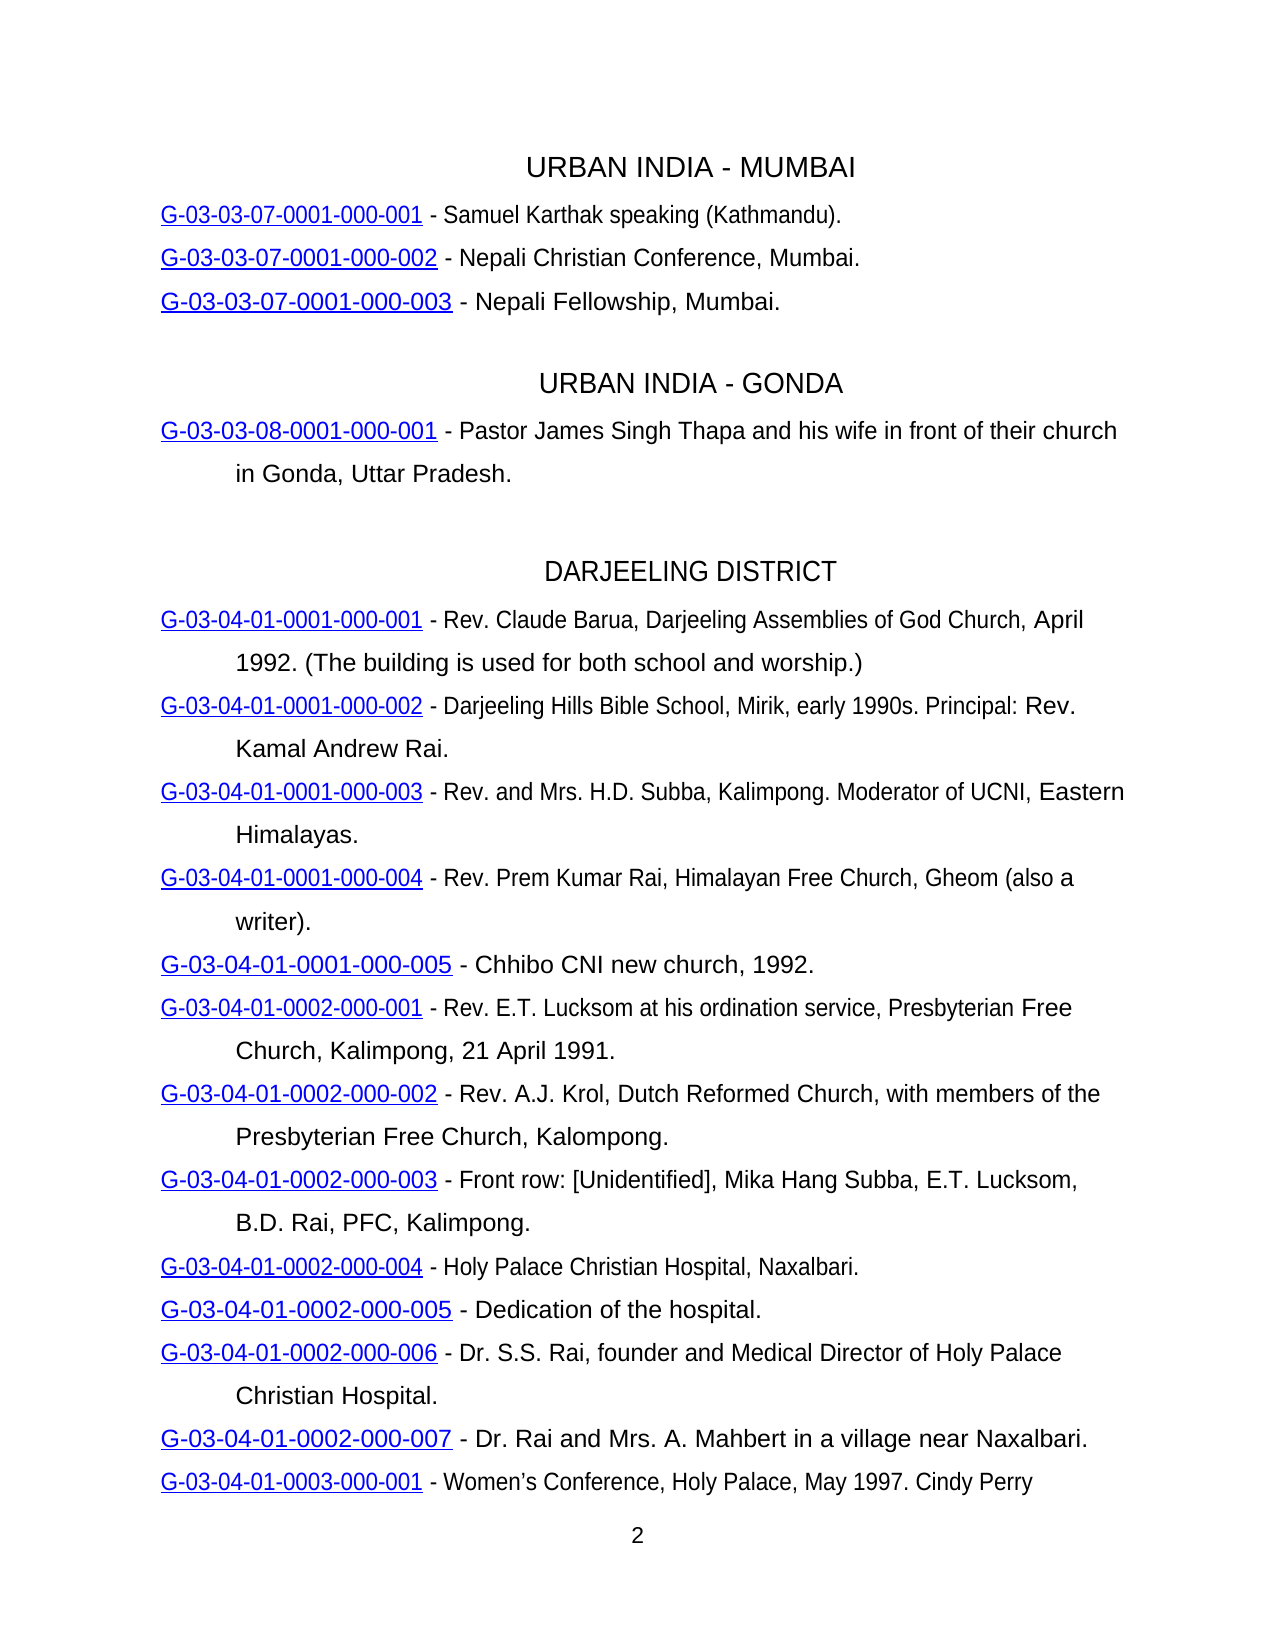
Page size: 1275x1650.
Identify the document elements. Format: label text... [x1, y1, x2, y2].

text G-03-04-01-0001-000-002 - Darjeeling Hills Bible School, Mirik, early 1990s. Principal: Rev. Kamal Andrew Rai. [160, 691, 1125, 763]
text G-03-04-01-0002-000-001 - Rev. E.T. Lucksom at his ordination service, Presbyterian Free Church, Kalimpong, 21 April 1991. [160, 993, 1125, 1065]
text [160, 1467, 1125, 1496]
text G-03-04-01-0002-000-007 - Dr. Rai and Mrs. A. Mahbert in a village near Naxalbari. [160, 1424, 1125, 1453]
text G-03-04-01-0002-000-004 - Holy Palace Christian Hospital, Naxalbari. [160, 1252, 1125, 1280]
text G-03-04-01-0001-000-005 - Chhibo CNI new church, 1992. [160, 950, 1125, 978]
text G-03-04-01-0001-000-004 - Rev. Prem Kumar Rai, Himalayan Free Church, Gheom (also a writer). [160, 863, 1125, 935]
text G-03-03-08-0001-000-001 - Pastor James Singh Thapa and his wife in front of their church in Gonda, Uttar Pradesh. [160, 416, 1125, 488]
subtitle DARJEELING DISTRICT [256, 554, 1125, 588]
subtitle URBAN INDIA - GONDA [257, 366, 1125, 399]
text G-03-04-01-0002-000-002 - Rev. A.J. Krol, Dutch Reformed Church, with members of the Presbyterian Free Church, Kalompong. [160, 1079, 1125, 1151]
text G-03-04-01-0001-000-001 - Rev. Claude Barua, Darjeeling Assemblies of God Church, April 1992. (The building is used for both school and worship.) [160, 605, 1125, 677]
text G-03-04-01-0002-000-003 - Front row: [Unidentified], Mika Hang Subba, E.T. Lucksom, [160, 1165, 1125, 1194]
text G-03-04-01-0001-000-003 - Rev. and Mrs. H.D. Subba, Kalimpong. Moderator of UCNI, Eastern Himalayas. [160, 777, 1125, 849]
text B.D. Rai, PFC, Kalimpong. [235, 1208, 1125, 1237]
text G-03-03-07-0001-000-001 - Samuel Karthak speaking (Kathmandu). [160, 200, 1125, 229]
text G-03-04-01-0002-000-006 - Dr. S.S. Rai, founder and Medical Director of Holy Palace Christian Hospital. [160, 1338, 1125, 1410]
text G-03-04-01-0002-000-005 - Dedication of the hospital. [160, 1295, 1125, 1323]
text G-03-03-07-0001-000-002 - Nepali Christian Conference, Mumbai. [160, 243, 1125, 272]
text G-03-03-07-0001-000-003 - Nepali Fellowship, Mumbai. [160, 287, 1125, 315]
subtitle URBAN INDIA - MUMBAI [257, 150, 1125, 183]
